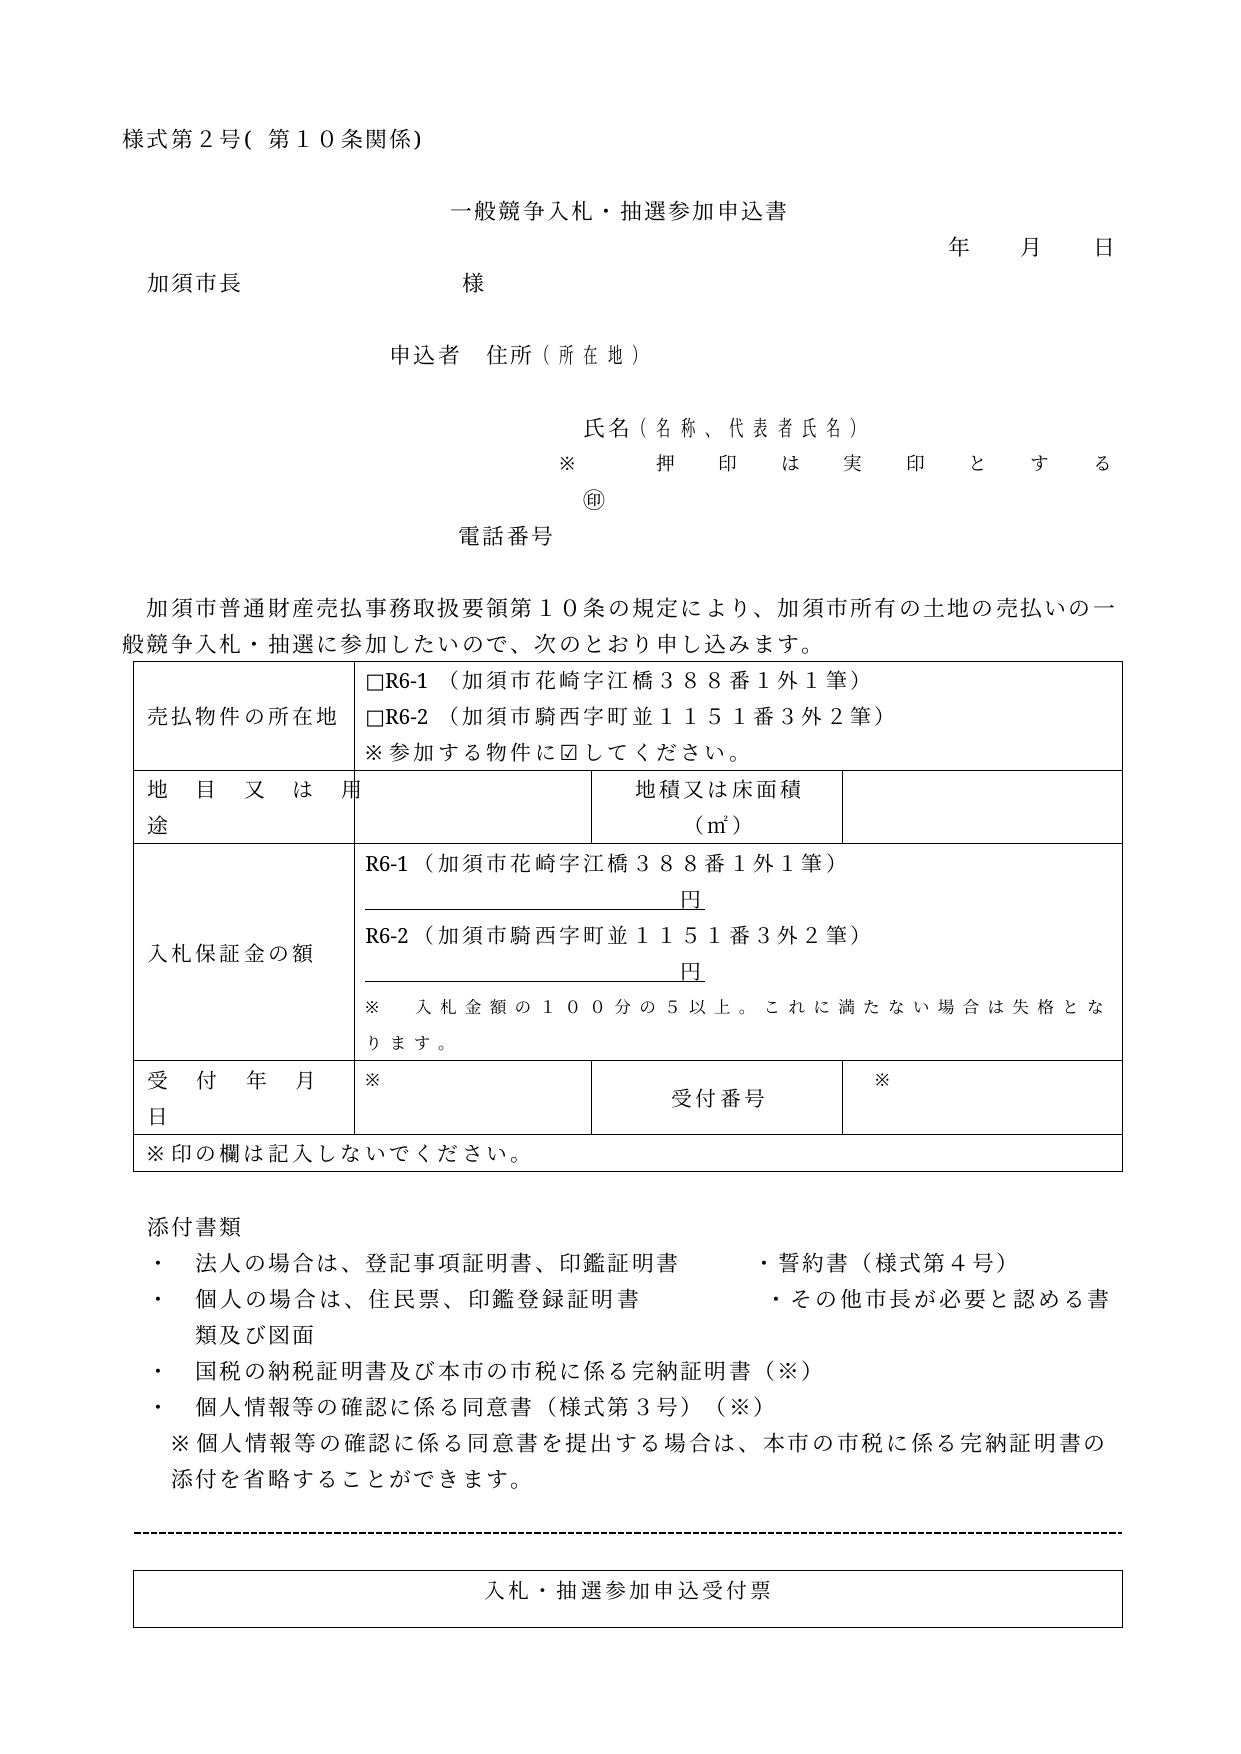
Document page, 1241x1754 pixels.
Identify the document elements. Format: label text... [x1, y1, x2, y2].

text 年 月 日 [122, 228, 1118, 264]
text 加須市普通財産売払事務取扱要領第１０条の規定により、加須市所有の土地の売払いの一般競争入札・抽選に参加したいので、次のとおり申し込みます。 [122, 589, 1118, 661]
table_cell 地積又は床面積（㎡） [592, 771, 842, 843]
text 電話番号 [122, 517, 1035, 553]
table_cell [843, 771, 1122, 843]
table_cell R6-1（加須市花崎字江橋３８８番１外１筆） 円 R6-2（加須市騎西字町並１１５１番３外２筆） 円 ※ 入札金額の１００分の５以上。これに満たない場合は失格となります。 [355, 844, 1122, 1060]
text 一般競争入札・抽選参加申込書 [122, 192, 1118, 228]
text 氏名（名称、代表者氏名） [122, 408, 1030, 444]
table_header 売払物件の所在地 [134, 662, 354, 770]
table_cell 地目又は用途 [134, 771, 354, 843]
text 加須市長 様 [122, 264, 1118, 300]
table_cell 添付書類 法人の場合は、登記事項証明書、印鑑証明書 ・誓約書（様式第４号） 個人の場合は、住民票、印鑑登録証明書 ・その他市長が必要と認める書類及び図面 国税の納税証明書及び本市の市税に係る完納証明書（※） 個人情報等の確認に係る同意書（様式第３号）（※） ※個人情報等の確認に係る同意書を提出する場合は、本市の市税に係る完納証明書の添付を省略することができます。 [133, 1172, 1123, 1532]
table_cell 受付年月日 [134, 1061, 354, 1133]
table_cell 受付番号 [592, 1061, 842, 1133]
table_header □R6-1（加須市花崎字江橋３８８番１外１筆） □R6-2（加須市騎西字町並１１５１番３外２筆） ※参加する物件に☑してください。 [355, 662, 1122, 770]
table_cell 入札保証金の額 [134, 844, 354, 1060]
table_cell ※印の欄は記入しないでください。 [134, 1135, 1122, 1171]
list 押印は実印とする ㊞ [536, 444, 1118, 517]
table_cell [133, 1532, 1123, 1570]
table_cell ※ [843, 1061, 1122, 1133]
text 申込者 住所（所在地） [122, 336, 1010, 372]
table_cell ※ [355, 1061, 591, 1133]
table_cell [355, 771, 591, 843]
text 様式第２号(第１０条関係) [122, 120, 1118, 156]
table_cell 入札・抽選参加申込受付票 年 月 日 [134, 1571, 1122, 1627]
